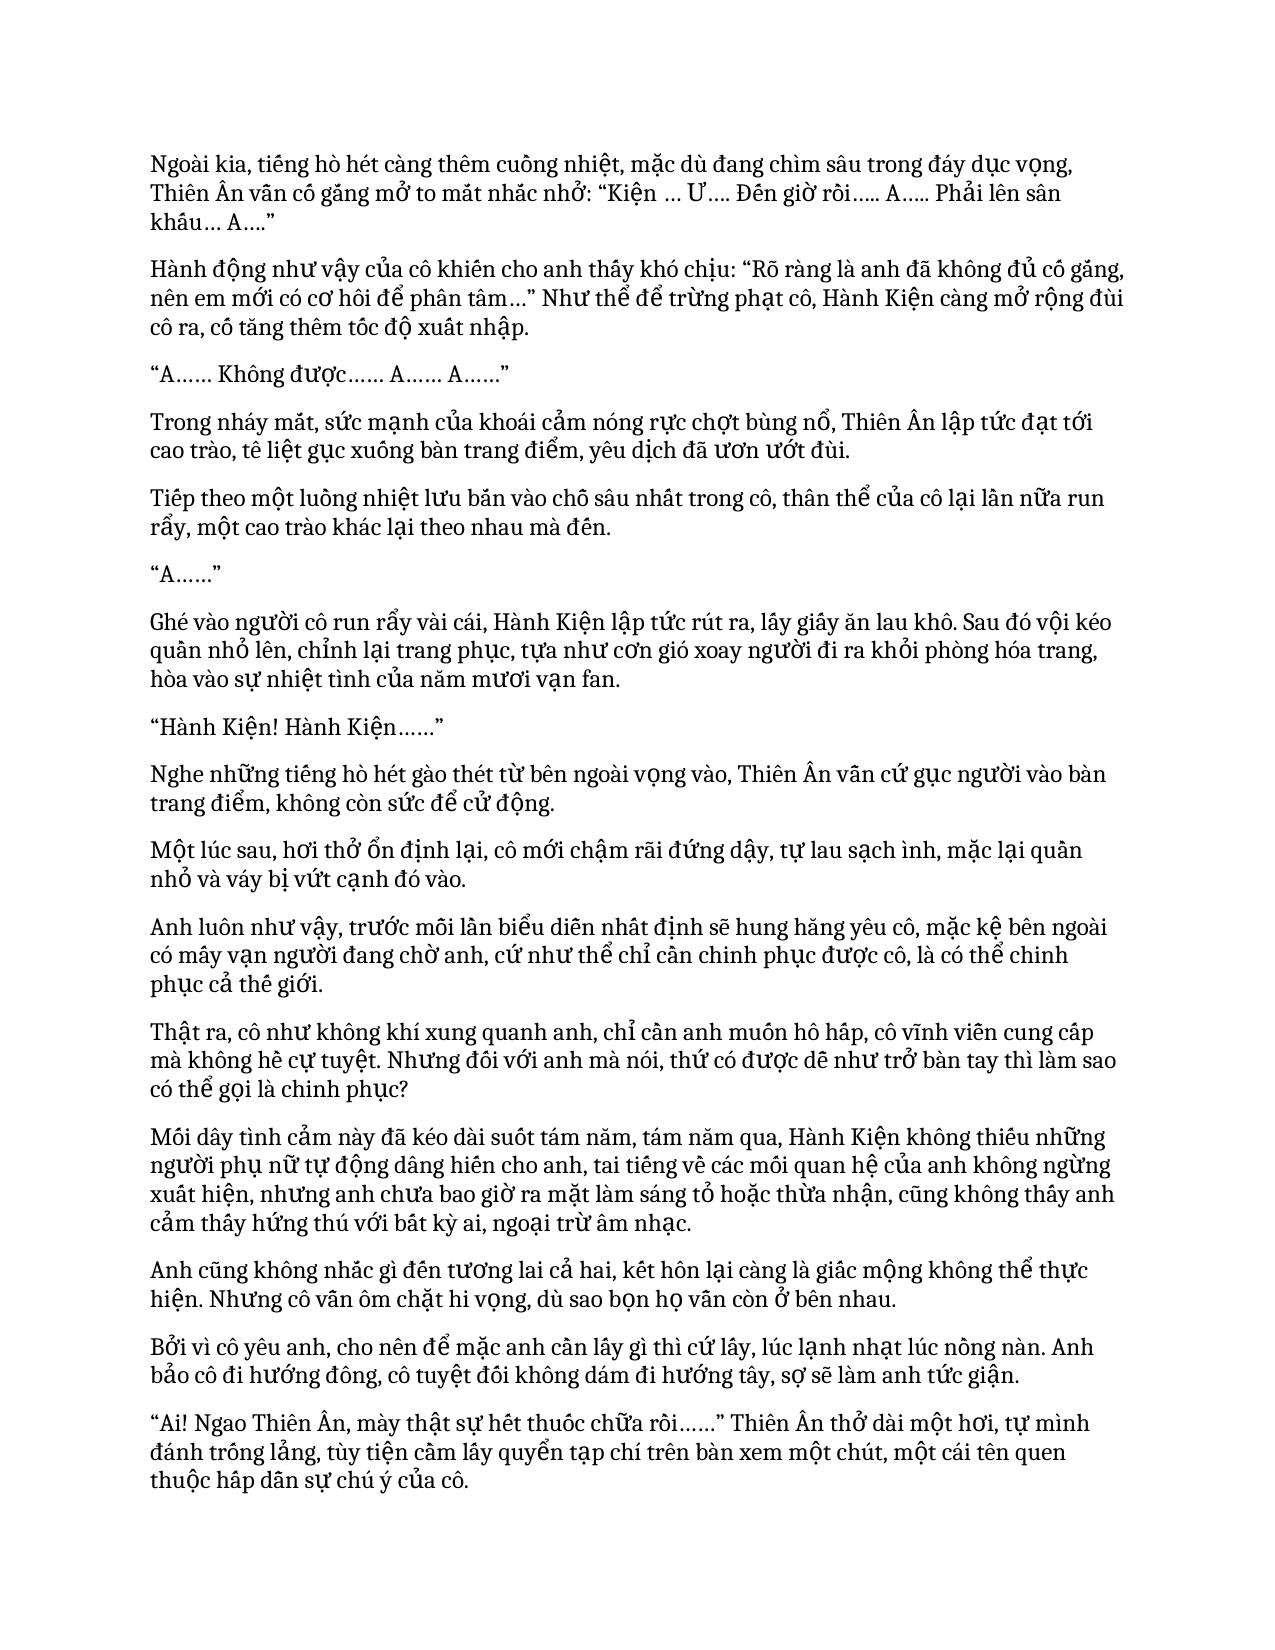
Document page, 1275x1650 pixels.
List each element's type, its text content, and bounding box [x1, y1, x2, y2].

text “Ai! Ngao Thiên Ân, mày thật sự hết thuốc chữa rồi……” Thiên Ân thở dài một hơi, tự mình đánh trống lảng, tùy tiện cầm lấy quyển tạp chí trên bàn xem một chút, một cái tên quen thuộc hấp dẫn sự chú ý của cô. [150, 1409, 1125, 1495]
text Thật ra, cô như không khí xung quanh anh, chỉ cần anh muốn hô hấp, cô vĩnh viễn cung cấp mà không hề cự tuyệt. Nhưng đối với anh mà nói, thứ có được dễ như trở bàn tay thì làm sao có thể gọi là chinh phục? [150, 1017, 1125, 1104]
text Nghe những tiếng hò hét gào thét từ bên ngoài vọng vào, Thiên Ân vẫn cứ gục người vào bàn trang điểm, không còn sức để cử động. [150, 760, 1125, 817]
text Một lúc sau, hơi thở ổn định lại, cô mới chậm rãi đứng dậy, tự lau sạch ình, mặc lại quần nhỏ và váy bị vứt cạnh đó vào. [150, 836, 1125, 894]
text Tiếp theo một luồng nhiệt lưu bắn vào chỗ sâu nhất trong cô, thân thể của cô lại lần nữa run rẩy, một cao trào khác lại theo nhau mà đến. [150, 484, 1125, 541]
text “Hành Kiện! Hành Kiện……” [150, 712, 1125, 741]
text “A……” [150, 560, 1125, 589]
text Mối dây tình cảm này đã kéo dài suốt tám năm, tám năm qua, Hành Kiện không thiếu những người phụ nữ tự động dâng hiến cho anh, tai tiếng về các mối quan hệ của anh không ngừng xuất hiện, nhưng anh chưa bao giờ ra mặt làm sáng tỏ hoặc thừa nhận, cũng không thấy anh cảm thấy hứng thú với bất kỳ ai, ngoại trừ âm nhạc. [150, 1122, 1125, 1237]
text “A…… Không được…… A…… A……” [150, 360, 1125, 389]
text Anh cũng không nhắc gì đến tương lai cả hai, kết hôn lại càng là giấc mộng không thể thực hiện. Nhưng cô vẫn ôm chặt hi vọng, dù sao bọn họ vẫn còn ở bên nhau. [150, 1256, 1125, 1314]
text Anh luôn như vậy, trước mỗi lần biểu diễn nhất định sẽ hung hăng yêu cô, mặc kệ bên ngoài có mấy vạn người đang chờ anh, cứ như thể chỉ cần chinh phục được cô, là có thể chinh phục cả thế giới. [150, 912, 1125, 999]
text Hành động như vậy của cô khiến cho anh thấy khó chịu: “Rõ ràng là anh đã không đủ cố gắng, nên em mới có cơ hôi để phân tâm…” Như thể để trừng phạt cô, Hành Kiện càng mở rộng đùi cô ra, cố tăng thêm tốc độ xuất nhập. [150, 255, 1125, 341]
text Ghé vào người cô run rẩy vài cái, Hành Kiện lập tức rút ra, lấy giấy ăn lau khô. Sau đó vội kéo quần nhỏ lên, chỉnh lại trang phục, tựa như cơn gió xoay người đi ra khỏi phòng hóa trang, hòa vào sự nhiệt tình của năm mươi vạn fan. [150, 607, 1125, 694]
text Ngoài kia, tiếng hò hét càng thêm cuồng nhiệt, mặc dù đang chìm sâu trong đáy dục vọng, Thiên Ân vẫn cố gắng mở to mắt nhắc nhở: “Kiện … Ư…. Đến giờ rồi….. A….. Phải lên sân khấu… A….” [150, 150, 1125, 236]
text Bởi vì cô yêu anh, cho nên để mặc anh cần lấy gì thì cứ lấy, lúc lạnh nhạt lúc nồng nàn. Anh bảo cô đi hướng đông, cô tuyệt đối không dám đi hướng tây, sợ sẽ làm anh tức giận. [150, 1332, 1125, 1390]
text Trong nháy mắt, sức mạnh của khoái cảm nóng rực chợt bùng nổ, Thiên Ân lập tức đạt tới cao trào, tê liệt gục xuống bàn trang điểm, yêu dịch đã ươn ướt đùi. [150, 407, 1125, 465]
